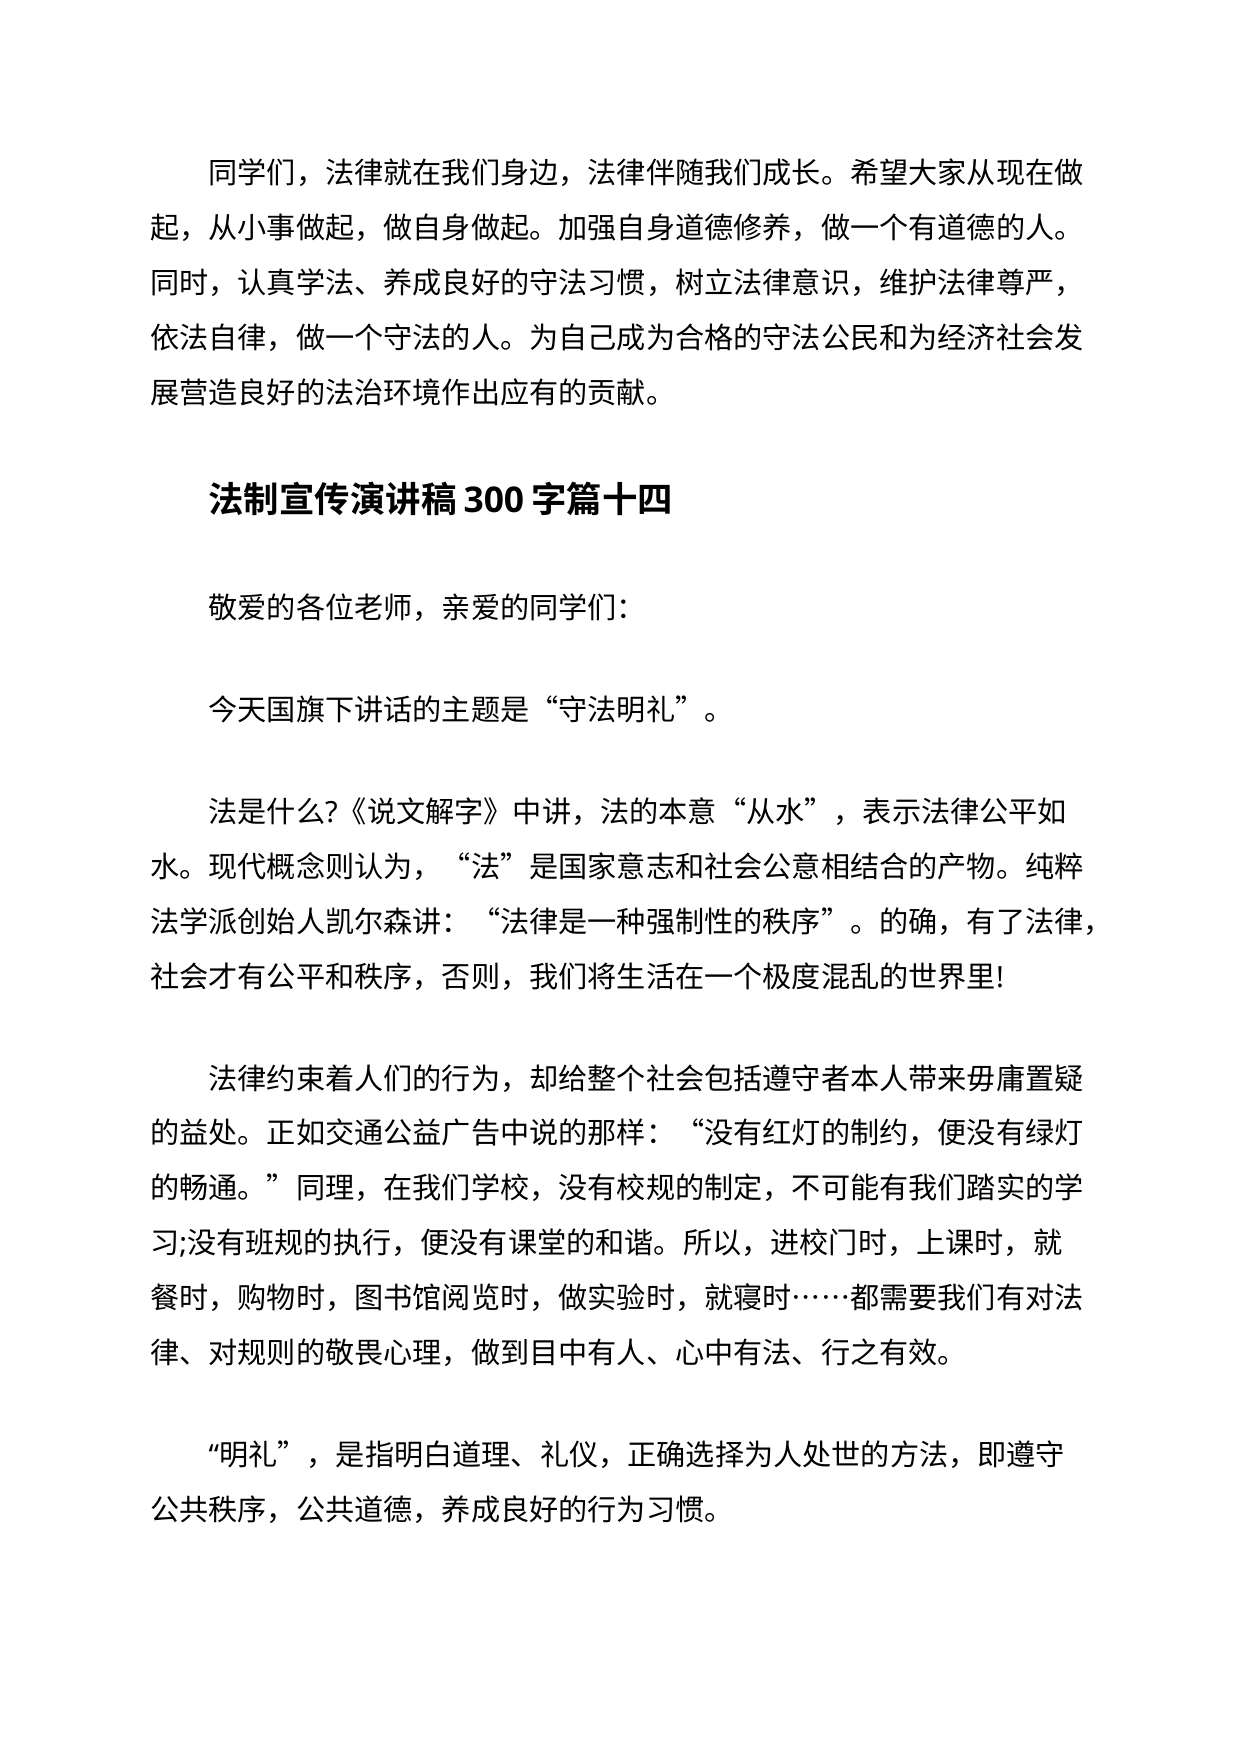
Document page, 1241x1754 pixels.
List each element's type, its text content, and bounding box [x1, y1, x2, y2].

text 法是什么?《说文解字》中讲，法的本意“从水”，表示法律公平如水。现代概念则认为，“法”是国家意志和社会公意相结合的产物。纯粹法学派创始人凯尔森讲：“法律是一种强制性的秩序”。的确，有了法律，社会才有公平和秩序，否则，我们将生活在一个极度混乱的世界里! [150, 788, 1090, 996]
text 法制宣传演讲稿300字篇十四 [150, 471, 1090, 523]
text 敬爱的各位老师，亲爱的同学们： [150, 585, 1090, 627]
text 同学们，法律就在我们身边，法律伴随我们成长。希望大家从现在做起，从小事做起，做自身做起。加强自身道德修养，做一个有道德的人。同时，认真学法、养成良好的守法习惯，树立法律意识，维护法律尊严，依法自律，做一个守法的人。为自己成为合格的守法公民和为经济社会发展营造良好的法治环境作出应有的贡献。 [150, 150, 1090, 412]
text 今天国旗下讲话的主题是“守法明礼”。 [150, 687, 1090, 729]
text 法律约束着人们的行为，却给整个社会包括遵守者本人带来毋庸置疑的益处。正如交通公益广告中说的那样：“没有红灯的制约，便没有绿灯的畅通。”同理，在我们学校，没有校规的制定，不可能有我们踏实的学习;没有班规的执行，便没有课堂的和谐。所以，进校门时，上课时，就餐时，购物时，图书馆阅览时，做实验时，就寝时……都需要我们有对法律、对规则的敬畏心理，做到目中有人、心中有法、行之有效。 [150, 1055, 1090, 1372]
text “明礼”，是指明白道理、礼仪，正确选择为人处世的方法，即遵守公共秩序，公共道德，养成良好的行为习惯。 [150, 1432, 1090, 1529]
